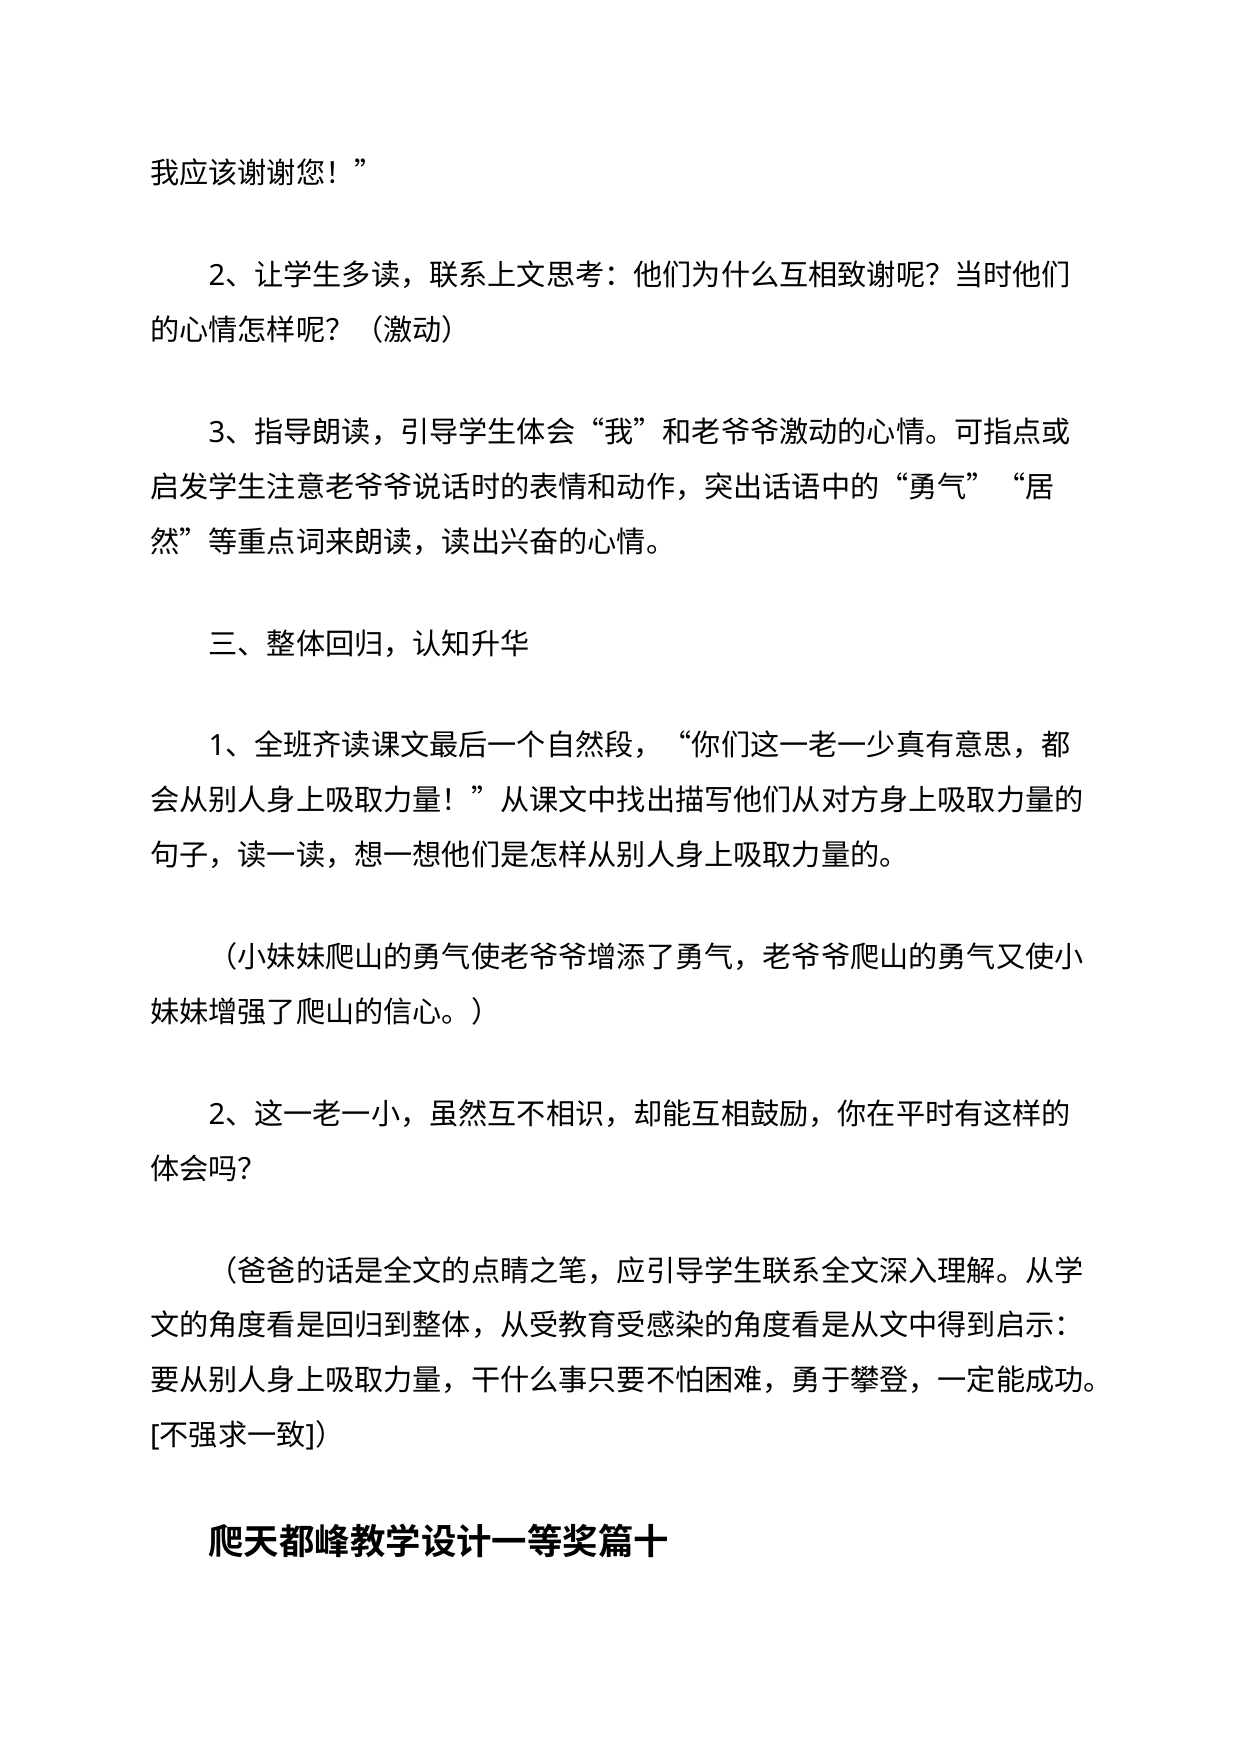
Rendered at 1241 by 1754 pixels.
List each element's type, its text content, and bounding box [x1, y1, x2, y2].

text 三、整体回归，认知升华 [150, 620, 1090, 662]
text 1、全班齐读课文最后一个自然段，“你们这一老一少真有意思，都会从别人身上吸取力量！”从课文中找出描写他们从对方身上吸取力量的句子，读一读，想一想他们是怎样从别人身上吸取力量的。 [150, 722, 1090, 874]
text 2、让学生多读，联系上文思考：他们为什么互相致谢呢？当时他们的心情怎样呢？（激动） [150, 252, 1090, 349]
text 3、指导朗读，引导学生体会“我”和老爷爷激动的心情。可指点或启发学生注意老爷爷说话时的表情和动作，突出话语中的“勇气”“居然”等重点词来朗读，读出兴奋的心情。 [150, 408, 1090, 561]
text 爬天都峰教学设计一等奖篇十 [150, 1514, 1090, 1565]
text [150, 150, 1090, 192]
text （小妹妹爬山的勇气使老爷爷增添了勇气，老爷爷爬山的勇气又使小妹妹增强了爬山的信心。） [150, 934, 1090, 1031]
text （爸爸的话是全文的点睛之笔，应引导学生联系全文深入理解。从学文的角度看是回归到整体，从受教育受感染的角度看是从文中得到启示：要从别人身上吸取力量，干什么事只要不怕困难，勇于攀登，一定能成功。[不强求一致]） [150, 1247, 1090, 1454]
text 2、这一老一小，虽然互不相识，却能互相鼓励，你在平时有这样的体会吗？ [150, 1090, 1090, 1188]
